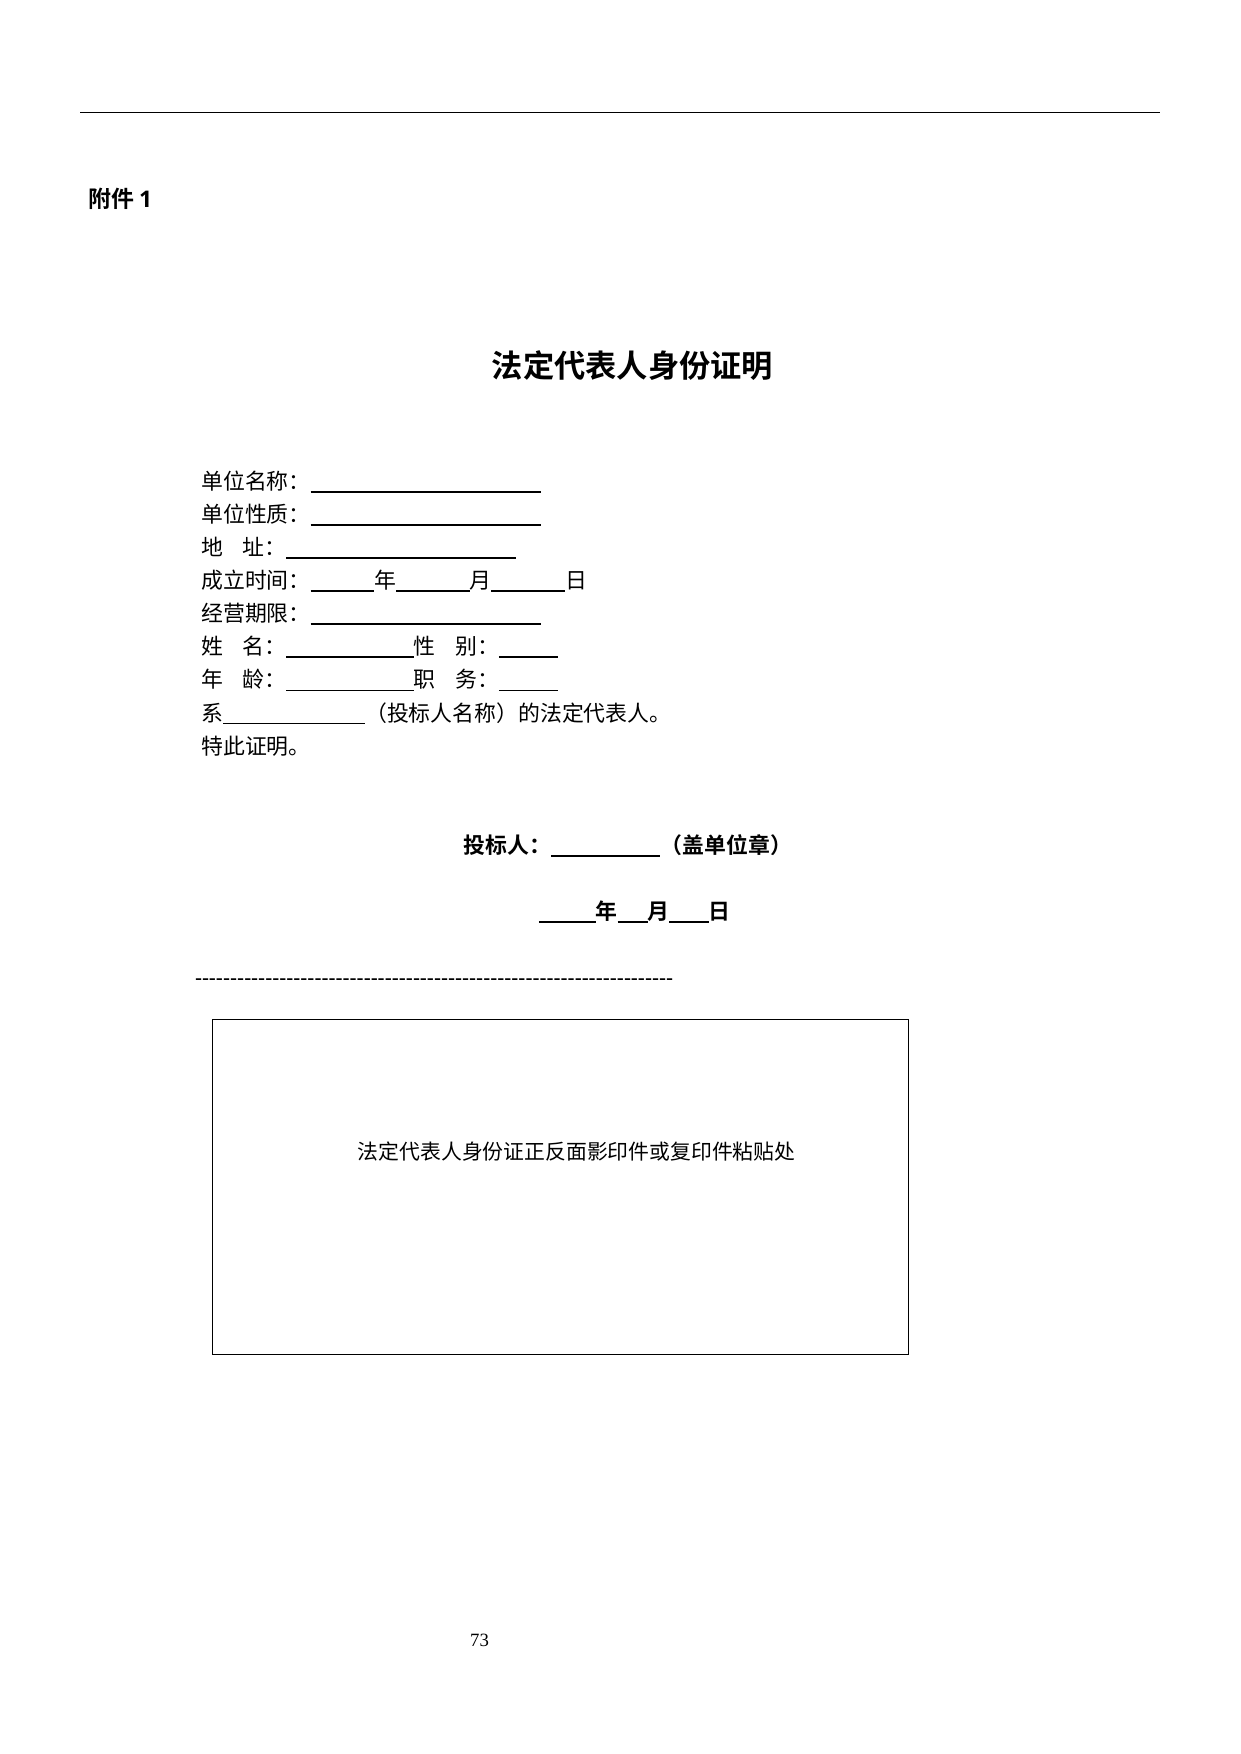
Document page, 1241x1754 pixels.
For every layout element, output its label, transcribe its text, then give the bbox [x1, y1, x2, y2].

text 单位名称： [88, 463, 1152, 496]
text 投标人： （盖单位章） [88, 827, 1158, 860]
text 附件1 [88, 165, 1152, 231]
text 姓 名： 性 别： [88, 628, 1152, 662]
text 成立时间： 年 月 日 [88, 562, 1152, 595]
text 系 （投标人名称）的法定代表人。 [88, 695, 1152, 728]
text 地 址： [88, 529, 1152, 562]
text 年 龄： 职 务： [88, 662, 1152, 695]
text -------------------------------------------------------------------- [195, 960, 1152, 993]
text 年 月 日 [88, 893, 1158, 927]
text 经营期限： [88, 595, 1152, 628]
text 特此证明。 [88, 728, 1152, 761]
text 法定代表人身份证明 [88, 330, 1152, 397]
text 单位性质： [88, 496, 1152, 529]
